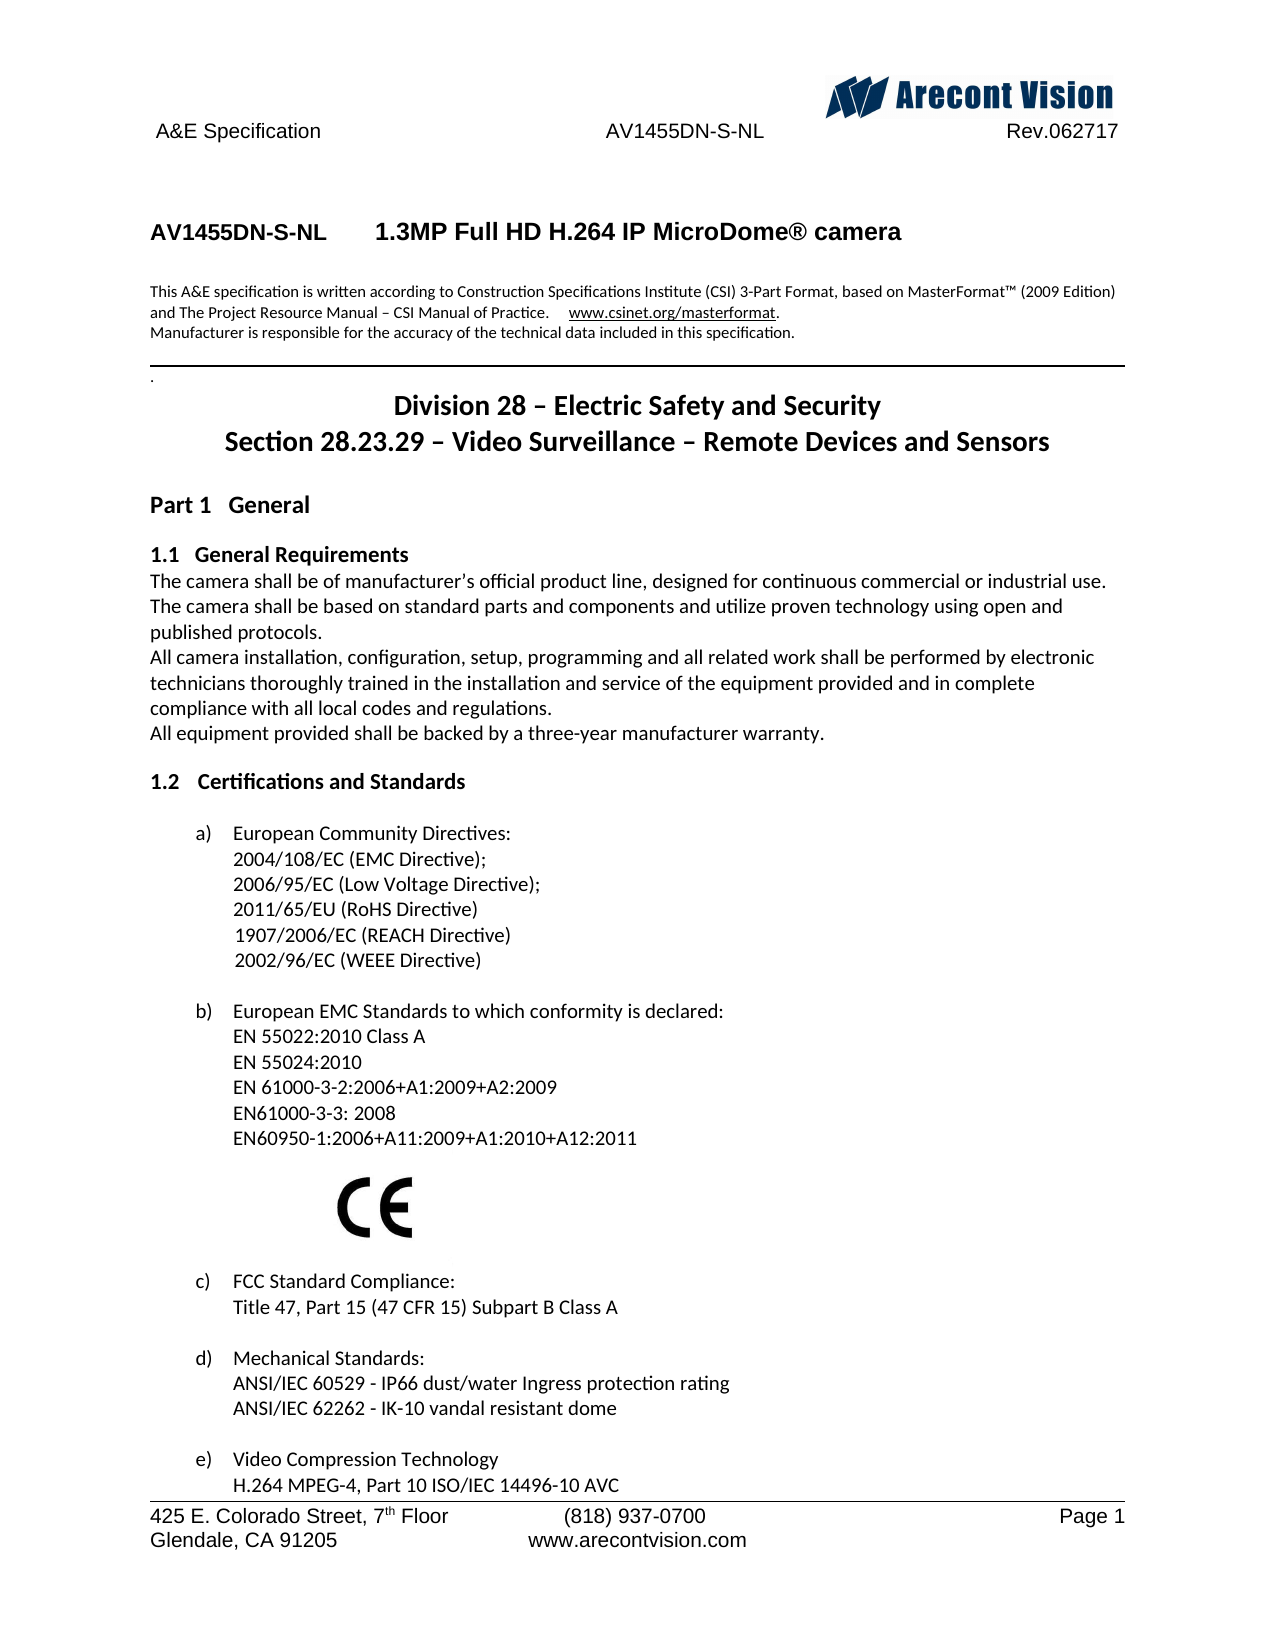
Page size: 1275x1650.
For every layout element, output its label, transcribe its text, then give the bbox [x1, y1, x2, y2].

text 2006/95/EC (Low Voltage Directive); [233, 871, 1125, 897]
list EN60950-1:2006+A11:2009+A1:2010+A12:2011 [195, 1125, 1125, 1151]
text All equipment provided shall be backed by a three-year manufacturer warranty. [150, 721, 1125, 746]
subtitle Certifications and Standards [150, 767, 1125, 795]
text Title 47, Part 15 (47 CFR 15) Subpart B Class A [195, 1294, 1125, 1319]
list EN 55022:2010 Class A [195, 1024, 1125, 1049]
list EN61000-3-3: 2008 [195, 1100, 1125, 1125]
text All camera installation, configuration, setup, programming and all related work shall be performed by electronic technicians thoroughly trained in the installation and service of the equipment provided and in complete compliance with all local codes and regulations. [150, 644, 1125, 721]
text Manufacturer is responsible for the accuracy of the technical data included in this specification. [150, 322, 1125, 343]
text Part 1 General [150, 489, 1125, 519]
list ANSI/IEC 62262 - IK-10 vandal resistant dome [233, 1396, 1125, 1421]
text Division 28 – Electric Safety and Security [150, 387, 1125, 423]
text The camera shall be based on standard parts and components and utilize proven technology using open and published protocols. [150, 593, 1125, 644]
list FCC Standard Compliance: [195, 1268, 1125, 1294]
list ANSI/IEC 60529 - IP66 dust/water Ingress protection rating [233, 1370, 1125, 1396]
text Section 28.23.29 – Video Surveillance – Remote Devices and Sensors [150, 423, 1125, 458]
text 1907/2006/EC (REACH Directive) [150, 922, 1125, 947]
text 2002/96/EC (WEEE Directive) [150, 947, 1125, 973]
text 2011/65/EU (RoHS Directive) [233, 897, 1125, 922]
list Video Compression Technology [195, 1446, 1125, 1472]
text AV1455DN-S-NL 1.3MP Full HD H.264 IP MicroDome® camera [150, 217, 1125, 246]
list H.264 MPEG-4, Part 10 ISO/IEC 14496-10 AVC [233, 1472, 1125, 1497]
list European Community Directives: [195, 820, 1125, 846]
text This A&E specification is written according to Construction Specifications Institute (CSI) 3-Part Format, based on MasterFormat™ (2009 Edition) and The Project Resource Manual – CSI Manual of Practice. www.csinet.org/masterformat. [150, 282, 1125, 322]
text The camera shall be of manufacturer’s official product line, designed for continuous commercial or industrial use. [150, 568, 1125, 593]
text 2004/108/EC (EMC Directive); [233, 846, 1125, 871]
picture [300, 1150, 454, 1269]
list EN 61000-3-2:2006+A1:2009+A2:2009 [195, 1074, 1125, 1100]
list EN 55024:2010 [195, 1049, 1125, 1074]
subtitle 1.1 General Requirements [150, 540, 1125, 568]
picture [825, 75, 1114, 119]
list Mechanical Standards: [195, 1345, 1125, 1370]
text . [150, 367, 1125, 387]
list European EMC Standards to which conformity is declared: [195, 998, 1125, 1024]
